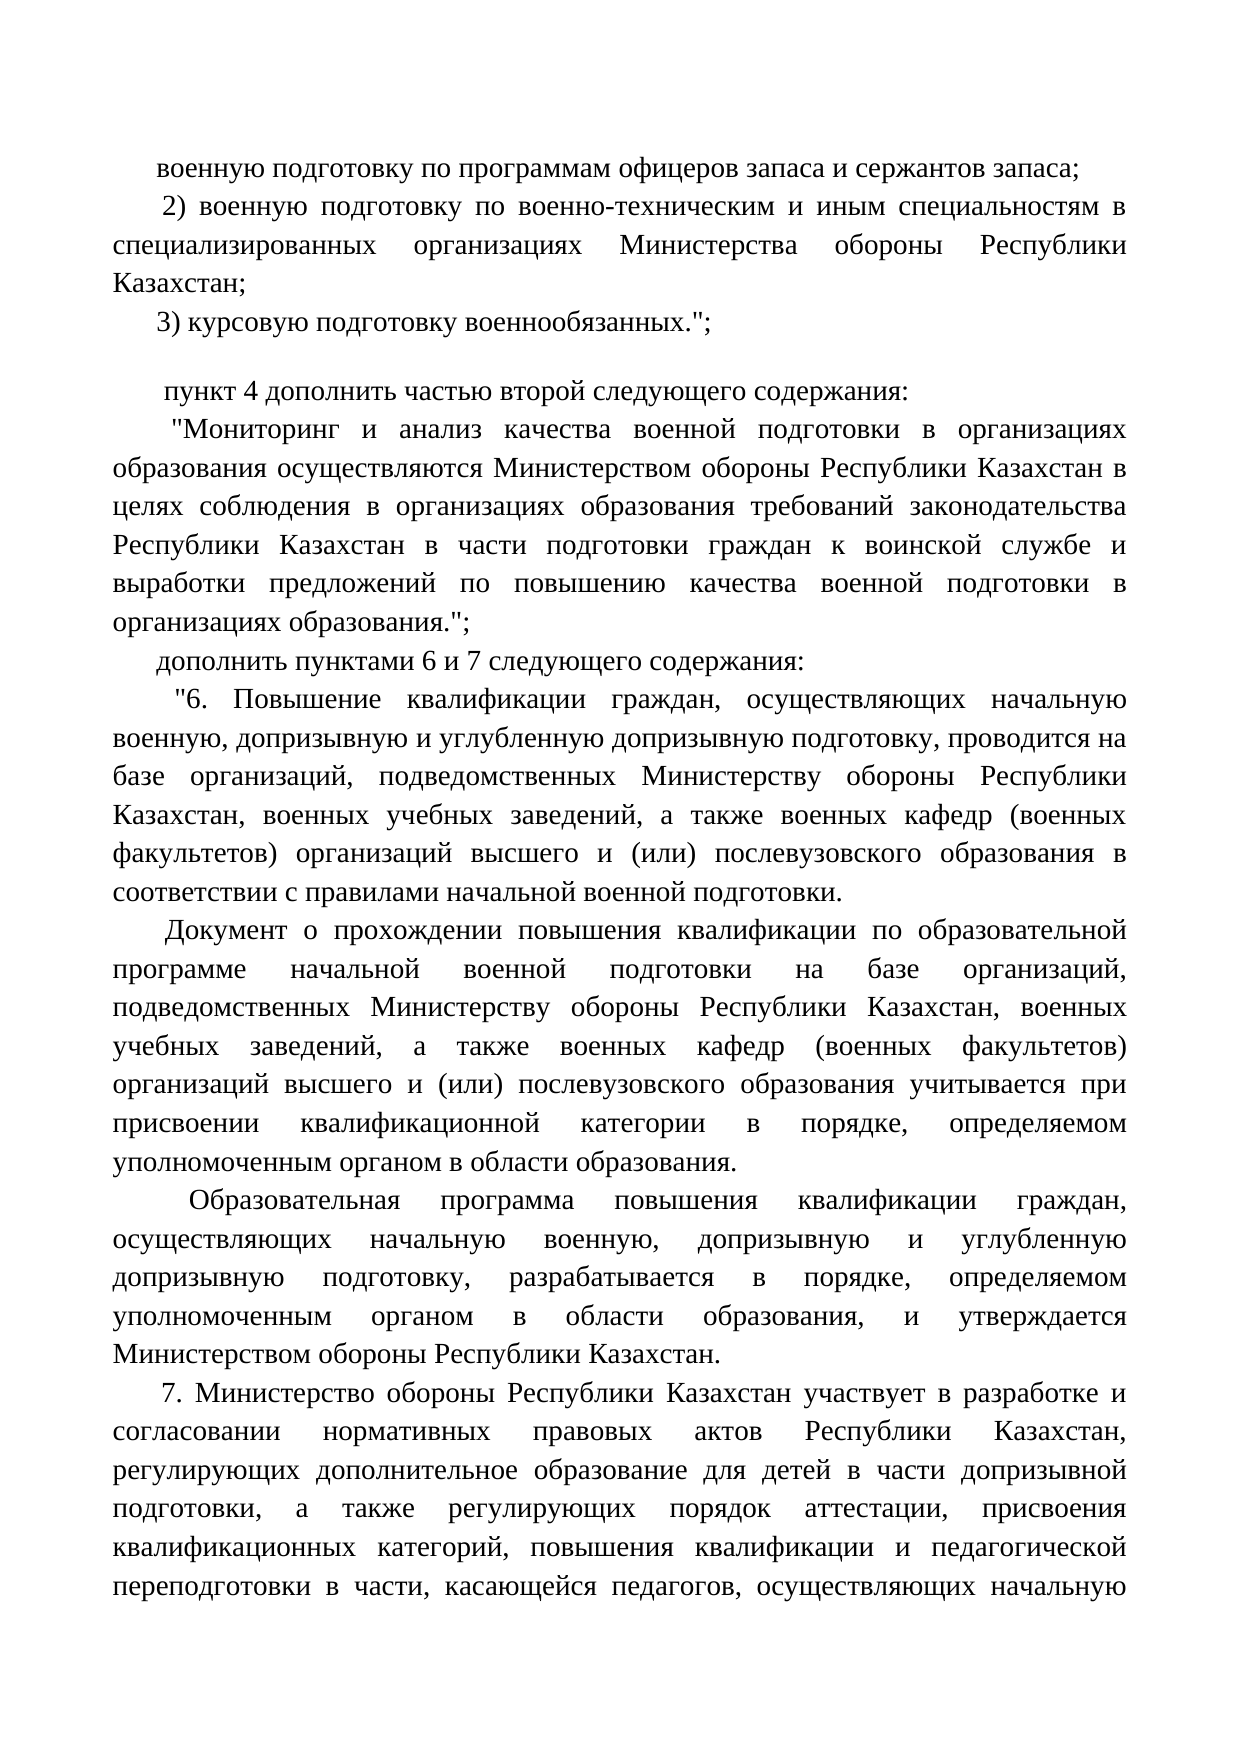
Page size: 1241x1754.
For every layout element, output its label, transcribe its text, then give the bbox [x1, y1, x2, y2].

text 3) курсовую подготовку военнообязанных."; [112, 304, 1128, 338]
text военную подготовку по программам офицеров запаса и сержантов запаса; [112, 150, 1128, 183]
text Образовательная программа повышения квалификации граждан, осуществляющих начальную военную, допризывную и углубленную допризывную подготовку, разрабатывается в порядке, определяемом уполномоченным органом в области образования, и утверждается Министерством обороны Республики Казахстан. [112, 1182, 1128, 1370]
text Документ о прохождении повышения квалификации по образовательной программе начальной военной подготовки на базе организаций, подведомственных Министерству обороны Республики Казахстан, военных учебных заведений, а также военных кафедр (военных факультетов) организаций высшего и (или) послевузовского образования учитывается при присвоении квалификационной категории в порядке, определяемом уполномоченным органом в области образования. [112, 912, 1128, 1177]
text пункт 4 дополнить частью второй следующего содержания: [112, 373, 1128, 406]
text дополнить пунктами 6 и 7 следующего содержания: [112, 643, 1128, 676]
text "Мониторинг и анализ качества военной подготовки в организациях образования осуществляются Министерством обороны Республики Казахстан в целях соблюдения в организациях образования требований законодательства Республики Казахстан в части подготовки граждан к воинской службе и выработки предложений по повышению качества военной подготовки в организациях образования."; [112, 411, 1128, 638]
text 2) военную подготовку по военно-техническим и иным специальностям в специализированных организациях Министерства обороны Республики Казахстан; [112, 188, 1128, 299]
text "6. Повышение квалификации граждан, осуществляющих начальную военную, допризывную и углубленную допризывную подготовку, проводится на базе организаций, подведомственных Министерству обороны Республики Казахстан, военных учебных заведений, а также военных кафедр (военных факультетов) организаций высшего и (или) послевузовского образования в соответствии с правилами начальной военной подготовки. [112, 681, 1128, 907]
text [112, 1375, 1128, 1601]
